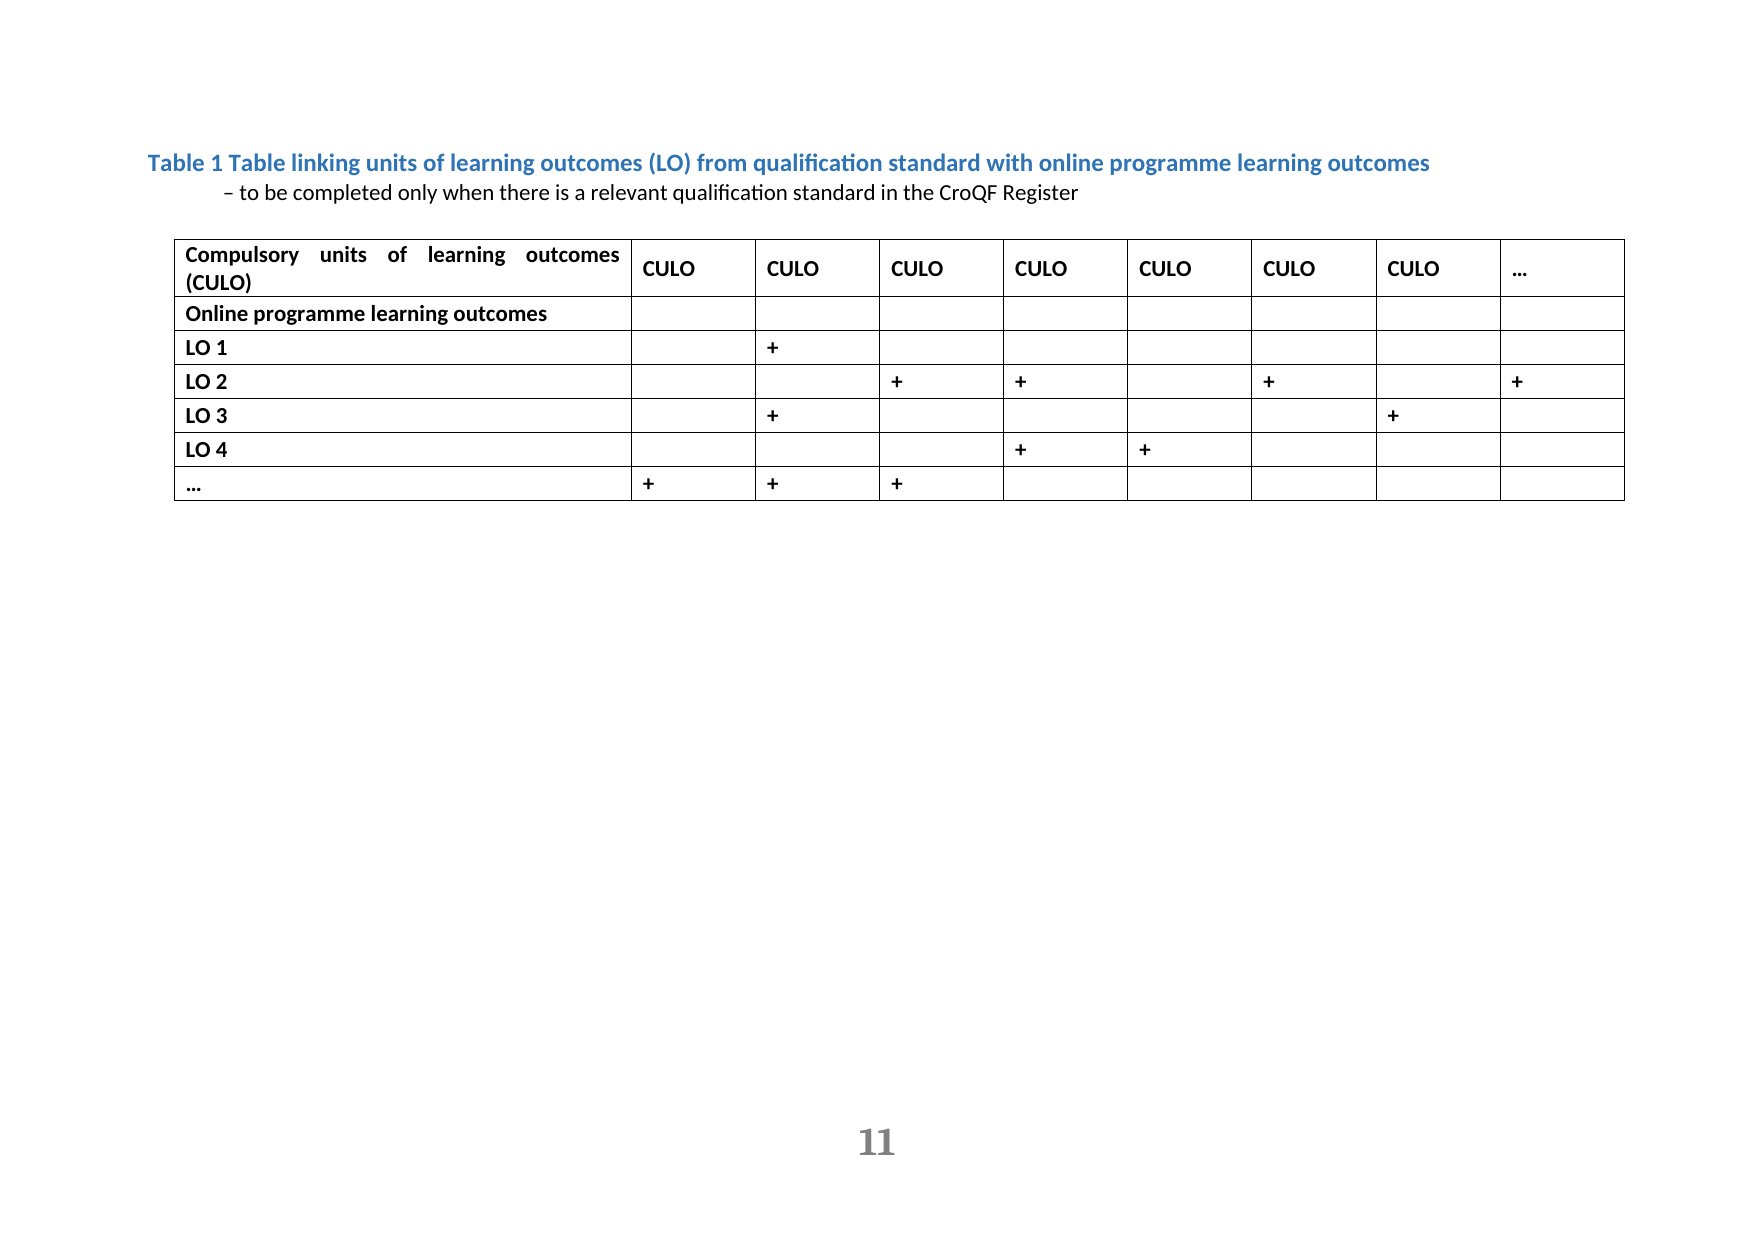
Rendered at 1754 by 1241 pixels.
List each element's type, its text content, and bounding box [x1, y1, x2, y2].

table_cell LO 4 [175, 433, 631, 466]
table_cell [1501, 331, 1624, 364]
table_cell + [880, 467, 1003, 500]
table_cell [756, 297, 879, 330]
table_cell [1501, 399, 1624, 432]
table_cell [756, 365, 879, 398]
table_cell [880, 297, 1003, 330]
table_header CULO [1252, 240, 1376, 296]
table_cell + [756, 399, 879, 432]
table_cell + [756, 331, 879, 364]
table_cell [1377, 365, 1500, 398]
text Table 1 Table linking units of learning outcomes (LO) from qualification standard with online programme learning outcomes [148, 148, 1606, 178]
table_cell [1252, 331, 1376, 364]
table_header CULO [1004, 240, 1127, 296]
table_header CULO [880, 240, 1003, 296]
table_cell LO 1 [175, 331, 631, 364]
table_cell [1377, 467, 1500, 500]
table_header CULO [756, 240, 879, 296]
table_cell + [1128, 433, 1251, 466]
table_header CULO [632, 240, 755, 296]
table_cell [632, 433, 755, 466]
table_cell [1252, 399, 1376, 432]
table_header … [1501, 240, 1624, 296]
table_cell [1128, 399, 1251, 432]
table_cell [1501, 297, 1624, 330]
table_cell [880, 331, 1003, 364]
table_cell + [1377, 399, 1500, 432]
table_cell [1128, 365, 1251, 398]
table_cell [1128, 331, 1251, 364]
table_cell + [1252, 365, 1376, 398]
table_cell [1377, 433, 1500, 466]
table_cell [1004, 399, 1127, 432]
table_cell [1501, 433, 1624, 466]
table_cell … [175, 467, 631, 500]
table_cell + [756, 467, 879, 500]
table_cell [1004, 331, 1127, 364]
table_cell [1377, 297, 1500, 330]
table_cell [1252, 467, 1376, 500]
table_cell [880, 433, 1003, 466]
table_cell [1128, 467, 1251, 500]
table_cell + [1004, 365, 1127, 398]
table_cell + [880, 365, 1003, 398]
table_cell LO 2 [175, 365, 631, 398]
table_cell [1501, 467, 1624, 500]
table_cell [1128, 297, 1251, 330]
table_cell [1004, 297, 1127, 330]
table_cell [632, 365, 755, 398]
table_cell [1004, 467, 1127, 500]
table_cell [1377, 331, 1500, 364]
text – to be completed only when there is a relevant qualification standard in the CroQF Register [223, 178, 1606, 206]
table_cell Online programme learning outcomes [175, 297, 631, 330]
table_cell + [632, 467, 755, 500]
table_cell + [1004, 433, 1127, 466]
table_cell [632, 297, 755, 330]
table_header Compulsory units of learning outcomes (CULO) [175, 240, 631, 296]
table_cell [632, 399, 755, 432]
table_cell [756, 433, 879, 466]
table_header CULO [1128, 240, 1251, 296]
table_cell [1252, 297, 1376, 330]
table_cell LO 3 [175, 399, 631, 432]
table_cell [880, 399, 1003, 432]
table_cell [632, 331, 755, 364]
table_cell + [1501, 365, 1624, 398]
table_header CULO [1377, 240, 1500, 296]
table_cell [1252, 433, 1376, 466]
